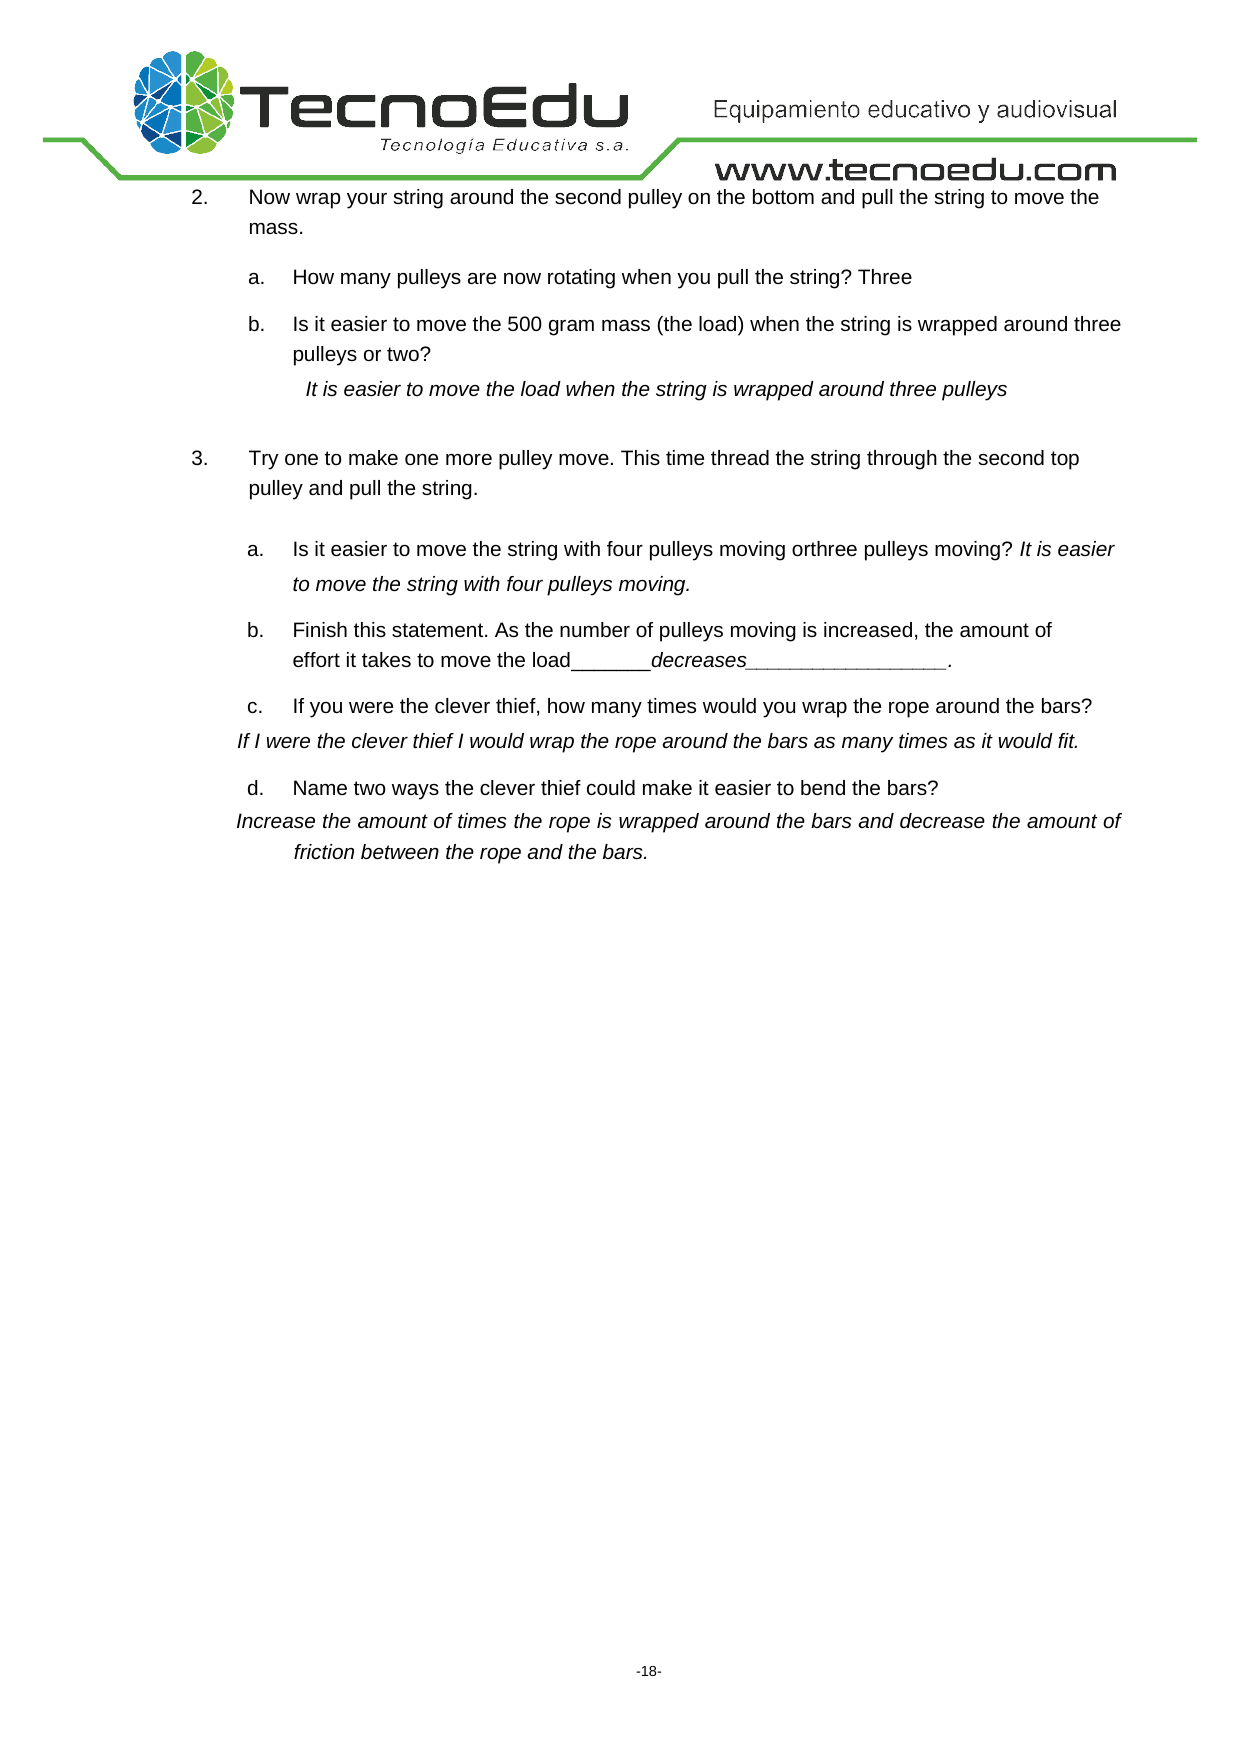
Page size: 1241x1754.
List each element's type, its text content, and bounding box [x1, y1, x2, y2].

list Now wrap your string around the second pulley on the bottom and pull the string to move the mass. [191, 157, 1124, 241]
text Increase the amount of times the rope is wrapped around the bars and decrease the amount of friction between the rope and the bars. [236, 804, 1124, 866]
list If you were the clever thief, how many times would you wrap the rope around the bars? [247, 690, 1124, 720]
text If I were the clever thief I would wrap the rope around the bars as many times as it would fit. [237, 724, 1124, 755]
list Name two ways the clever thief could make it easier to bend the bars? [247, 776, 1124, 799]
text It is easier to move the load when the string is wrapped around three pulleys [191, 377, 1124, 401]
list Is it easier to move the string with four pulleys moving orthree pulleys moving? It is easier to move the string with four pulleys moving. [247, 529, 1124, 598]
picture [42, 51, 1198, 181]
list Try one to make one more pulley move. This time thread the string through the second top pulley and pull the string. [191, 441, 1124, 501]
list How many pulleys are now rotating when you pull the string? Three [248, 257, 924, 291]
list Is it easier to move the 500 gram mass (the load) when the string is wrapped around three pulleys or two? [248, 307, 1124, 368]
list Finish this statement. As the number of pulleys moving is increased, the amount of effort it takes to move the load decreases . [247, 613, 1124, 674]
